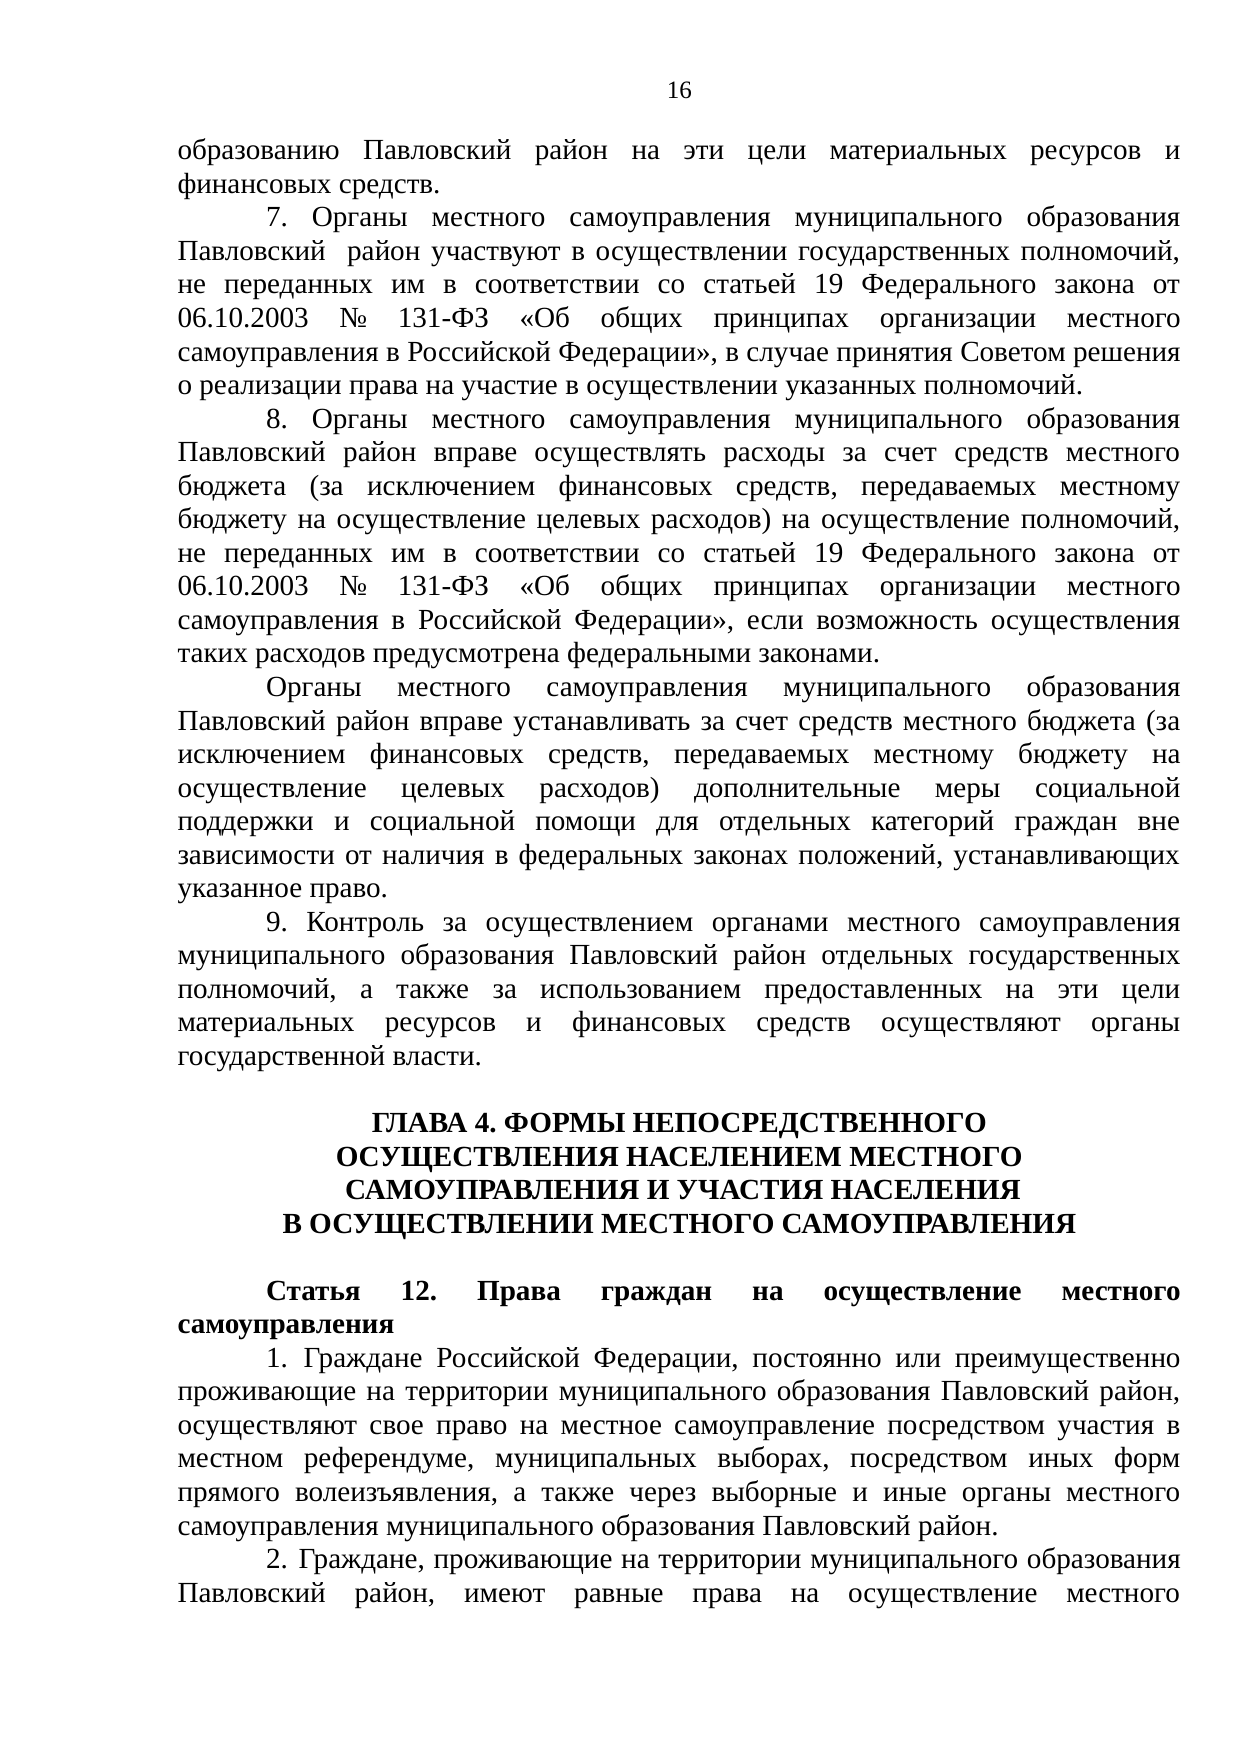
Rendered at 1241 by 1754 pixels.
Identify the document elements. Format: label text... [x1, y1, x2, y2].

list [177, 1541, 1181, 1608]
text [177, 132, 1181, 199]
text 8. Органы местного самоуправления муниципального образования Павловский район вправе осуществлять расходы за счет средств местного бюджета (за исключением финансовых средств, передаваемых местному бюджету на осуществление целевых расходов) на осуществление полномочий, не переданных им в соответствии со статьей 19 Федерального закона от 06.10.2003 № 131-ФЗ «Об общих принципах организации местного самоуправления в Российской Федерации», если возможность осуществления таких расходов предусмотрена федеральными законами. [177, 401, 1181, 669]
text САМОУПРАВЛЕНИЯ И УЧАСТИЯ НАСЕЛЕНИЯ [177, 1172, 1181, 1206]
text 7. Органы местного самоуправления муниципального образования Павловский район участвуют в осуществлении государственных полномочий, не переданных им в соответствии со статьей 19 Федерального закона от 06.10.2003 № 131-ФЗ «Об общих принципах организации местного самоуправления в Российской Федерации», в случае принятия Советом решения о реализации права на участие в осуществлении указанных полномочий. [177, 199, 1181, 401]
list Граждане Российской Федерации, постоянно или преимущественно проживающие на территории муниципального образования Павловский район, осуществляют свое право на местное самоуправление посредством участия в местном референдуме, муниципальных выборах, посредством иных форм прямого волеизъявления, а также через выборные и иные органы местного самоуправления муниципального образования Павловский район. [177, 1340, 1181, 1541]
text В ОСУЩЕСТВЛЕНИИ МЕСТНОГО САМОУПРАВЛЕНИЯ [177, 1206, 1181, 1239]
text 9. Контроль за осуществлением органами местного самоуправления муниципального образования Павловский район отдельных государственных полномочий, а также за использованием предоставленных на эти цели материальных ресурсов и финансовых средств осуществляют органы государственной власти. [177, 904, 1181, 1072]
subtitle Статья 12. Права граждан на осуществление местного самоуправления [177, 1273, 1181, 1340]
text ГЛАВА 4. ФОРМЫ НЕПОСРЕДСТВЕННОГО [177, 1105, 1181, 1139]
text ОСУЩЕСТВЛЕНИЯ НАСЕЛЕНИЕМ МЕСТНОГО [177, 1139, 1181, 1172]
text Органы местного самоуправления муниципального образования Павловский район вправе устанавливать за счет средств местного бюджета (за исключением финансовых средств, передаваемых местному бюджету на осуществление целевых расходов) дополнительные меры социальной поддержки и социальной помощи для отдельных категорий граждан вне зависимости от наличия в федеральных законах положений, устанавливающих указанное право. [177, 669, 1181, 904]
